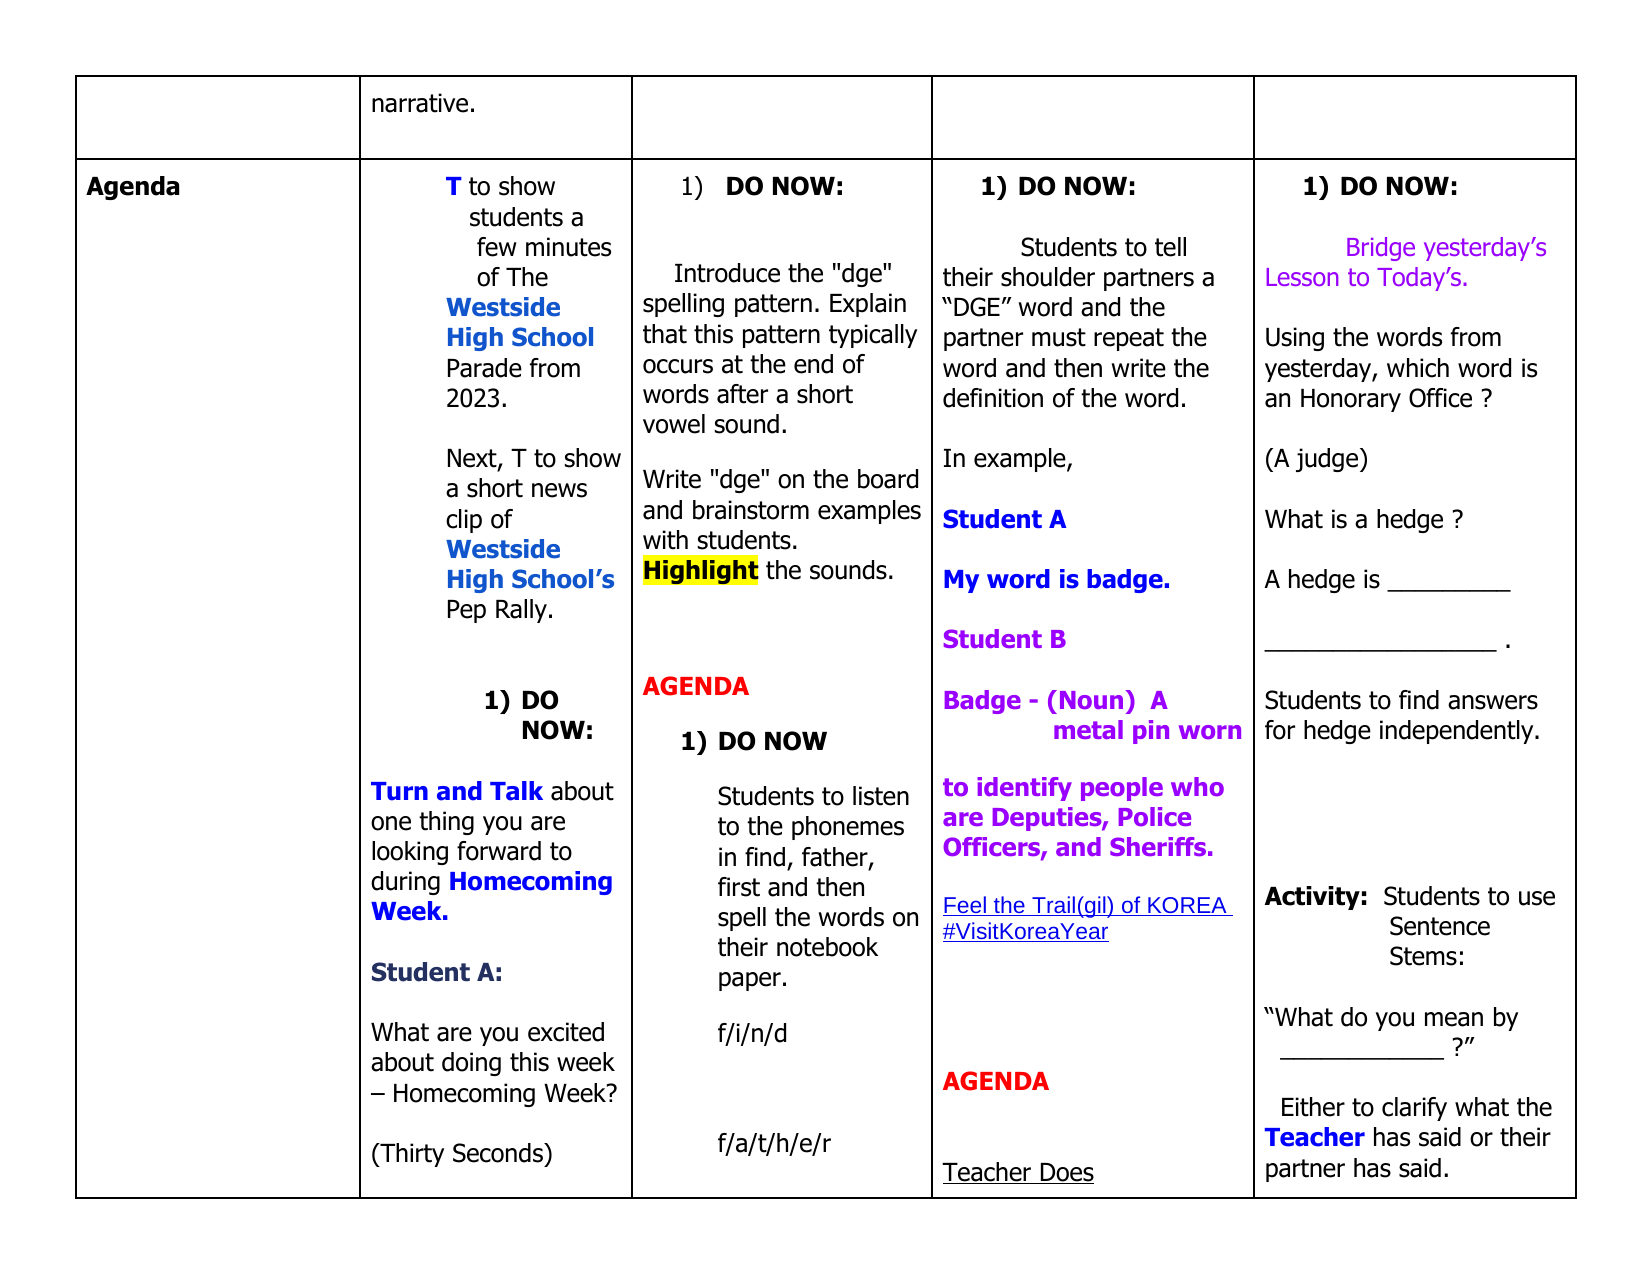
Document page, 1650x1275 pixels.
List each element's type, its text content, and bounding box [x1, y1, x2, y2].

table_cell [77, 77, 359, 158]
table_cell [633, 160, 931, 1197]
table_cell Agenda [77, 160, 359, 1197]
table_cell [361, 77, 631, 158]
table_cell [933, 77, 1253, 158]
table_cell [933, 160, 1253, 1197]
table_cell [1255, 77, 1575, 158]
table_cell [1255, 160, 1575, 1197]
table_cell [361, 160, 631, 1197]
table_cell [633, 77, 931, 158]
